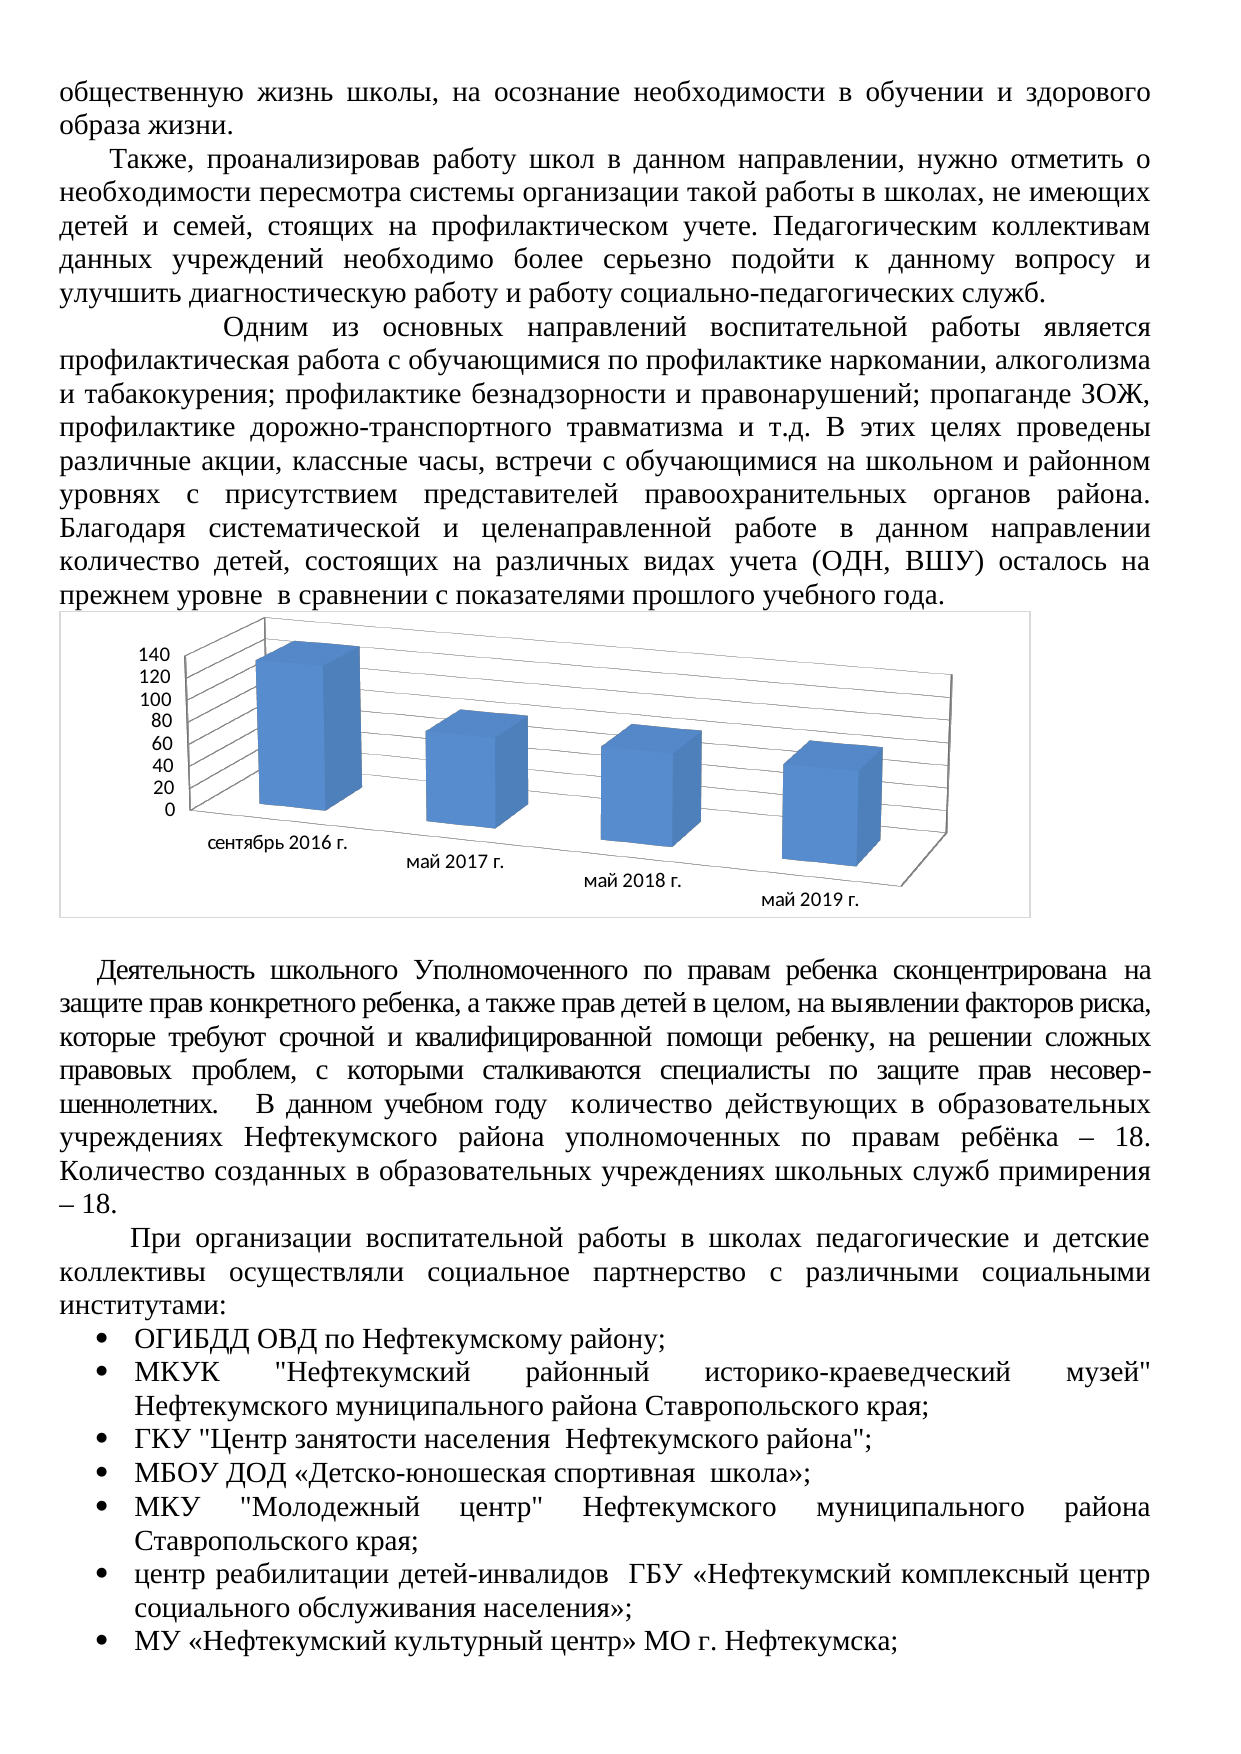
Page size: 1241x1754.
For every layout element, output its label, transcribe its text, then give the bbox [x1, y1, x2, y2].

list МУ «Нефтекумский культурный центр» МО г. Нефтекумска; [97, 1623, 1152, 1657]
list МКУК "Нефтекумский районный историко-краеведческий музей" Нефтекумского муниципального района Ставропольского края; [97, 1354, 1152, 1422]
list МКУ "Молодежный центр" Нефтекумского муниципального района Ставропольского края; [97, 1489, 1152, 1556]
text Деятельность школьного Уполномоченного по правам ребенка сконцентрирована на защите прав конкретного ребенка, а также прав детей в целом, на выявлении факторов риска, которые требуют срочной и квалифицированной помощи ребенку, на решении сложных правовых проблем, с которыми сталкиваются специалисты по защите прав несовершеннолетних. В данном учебном году количество действующих в образовательных учреждениях Нефтекумского района уполномоченных по правам ребёнка – 18. Количество созданных в образовательных учреждениях школьных служб примирения – 18. [59, 952, 1152, 1220]
text При организации воспитательной работы в школах педагогические и детские коллективы осуществляли социальное партнерство с различными социальными институтами: [59, 1220, 1152, 1321]
list ГКУ "Центр занятости населения Нефтекумского района"; [97, 1422, 1152, 1455]
text Также, проанализировав работу школ в данном направлении, нужно отметить о необходимости пересмотра системы организации такой работы в школах, не имеющих детей и семей, стоящих на профилактическом учете. Педагогическим коллективам данных учреждений необходимо более серьезно подойти к данному вопросу и улучшить диагностическую работу и работу социально-педагогических служб. [59, 141, 1152, 309]
list МБОУ ДОД «Детско-юношеская спортивная школа»; [97, 1455, 1152, 1489]
list центр реабилитации детей-инвалидов ГБУ «Нефтекумский комплексный центр социального обслуживания населения»; [97, 1556, 1152, 1623]
list ОГИБДД ОВД по Нефтекумскому району; [97, 1321, 1152, 1354]
text Одним из основных направлений воспитательной работы является профилактическая работа с обучающимися по профилактике наркомании, алкоголизма и табакокурения; профилактике безнадзорности и правонарушений; пропаганде ЗОЖ, профилактике дорожно-транспортного травматизма и т.д. В этих целях проведены различные акции, классные часы, встречи с обучающимися на школьном и районном уровнях с присутствием представителей правоохранительных органов района. Благодаря систематической и целенаправленной работе в данном направлении количество детей, состоящих на различных видах учета (ОДН, ВШУ) осталось на прежнем уровне в сравнении с показателями прошлого учебного года. [59, 309, 1152, 611]
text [59, 74, 1152, 141]
